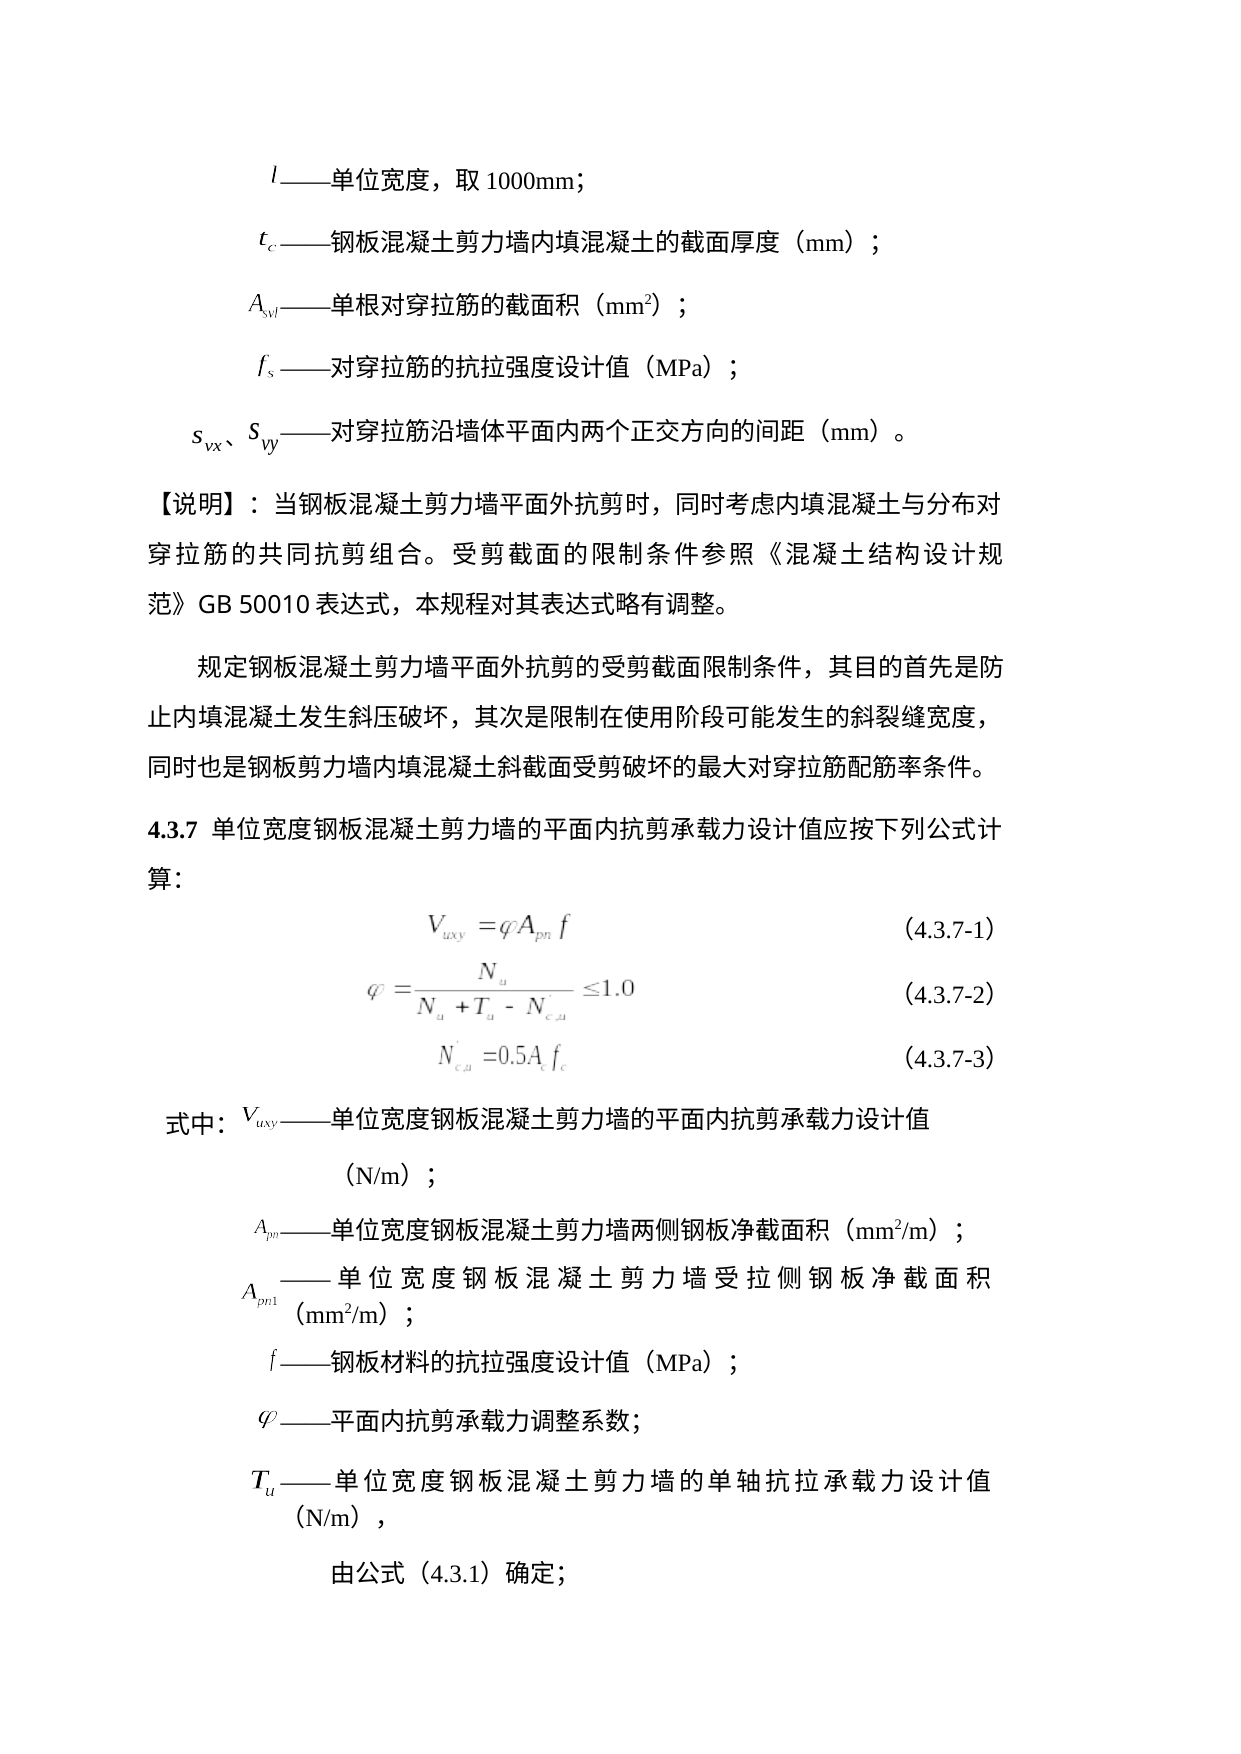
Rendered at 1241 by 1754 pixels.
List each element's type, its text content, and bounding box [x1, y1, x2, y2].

table_cell [148, 148, 281, 209]
table_cell ——对穿拉筋沿墙体平面内两个正交方向的间距（mm）。 [281, 397, 1003, 461]
table_cell 式中： [148, 1087, 281, 1199]
table_cell ——钢板混凝土剪力墙内填混凝土的截面厚度（mm）； [281, 209, 1003, 273]
table_cell ——平面内抗剪承载力调整系数； [281, 1390, 1003, 1449]
table_cell [148, 1199, 281, 1258]
table_cell （4.3.7-2） [856, 958, 1003, 1027]
table_cell [148, 1028, 856, 1087]
table_cell ——单位宽度钢板混凝土剪力墙的单轴抗拉承载力设计值（N/m）， 由公式（4.3.1）确定； [281, 1449, 1003, 1597]
table_header [148, 899, 856, 958]
table_cell （4.3.7-3） [856, 1028, 1003, 1087]
table_cell [148, 273, 281, 335]
table_cell [148, 1390, 281, 1449]
table_cell [148, 209, 281, 273]
table_cell [148, 1331, 281, 1390]
table_cell [148, 958, 856, 1027]
table_cell [148, 335, 281, 397]
table_cell ——单位宽度钢板混凝土剪力墙受拉侧钢板净截面积（mm2/m）； [281, 1258, 1003, 1331]
table_cell ——钢板材料的抗拉强度设计值（MPa）； [281, 1331, 1003, 1390]
table_header （4.3.7-1） [856, 899, 1003, 958]
table_cell ——对穿拉筋的抗拉强度设计值（MPa）； [281, 335, 1003, 397]
table_cell [148, 1449, 281, 1597]
list 【说明】：当钢板混凝土剪力墙平面外抗剪时，同时考虑内填混凝土与分布对穿拉筋的共同抗剪组合。受剪截面的限制条件参照《混凝土结构设计规范》GB 50010表达式，本规程对其表达式略有调整。 [148, 474, 1004, 624]
text 单位宽度钢板混凝土剪力墙的平面内抗剪承载力设计值应按下列公式计算： [148, 799, 1004, 899]
table_cell ——单根对穿拉筋的截面积（mm2）； [281, 273, 1003, 335]
table_cell [148, 1258, 281, 1331]
list 规定钢板混凝土剪力墙平面外抗剪的受剪截面限制条件，其目的首先是防止内填混凝土发生斜压破坏，其次是限制在使用阶段可能发生的斜裂缝宽度，同时也是钢板剪力墙内填混凝土斜截面受剪破坏的最大对穿拉筋配筋率条件。 [148, 636, 1004, 786]
table_cell ——单位宽度钢板混凝土剪力墙的平面内抗剪承载力设计值 （N/m）； [281, 1087, 1003, 1199]
table_cell 、 [148, 397, 281, 461]
table_cell ——单位宽度，取1000mm； [281, 148, 1003, 209]
table_cell ——单位宽度钢板混凝土剪力墙两侧钢板净截面积（mm2/m）； [281, 1199, 1003, 1258]
